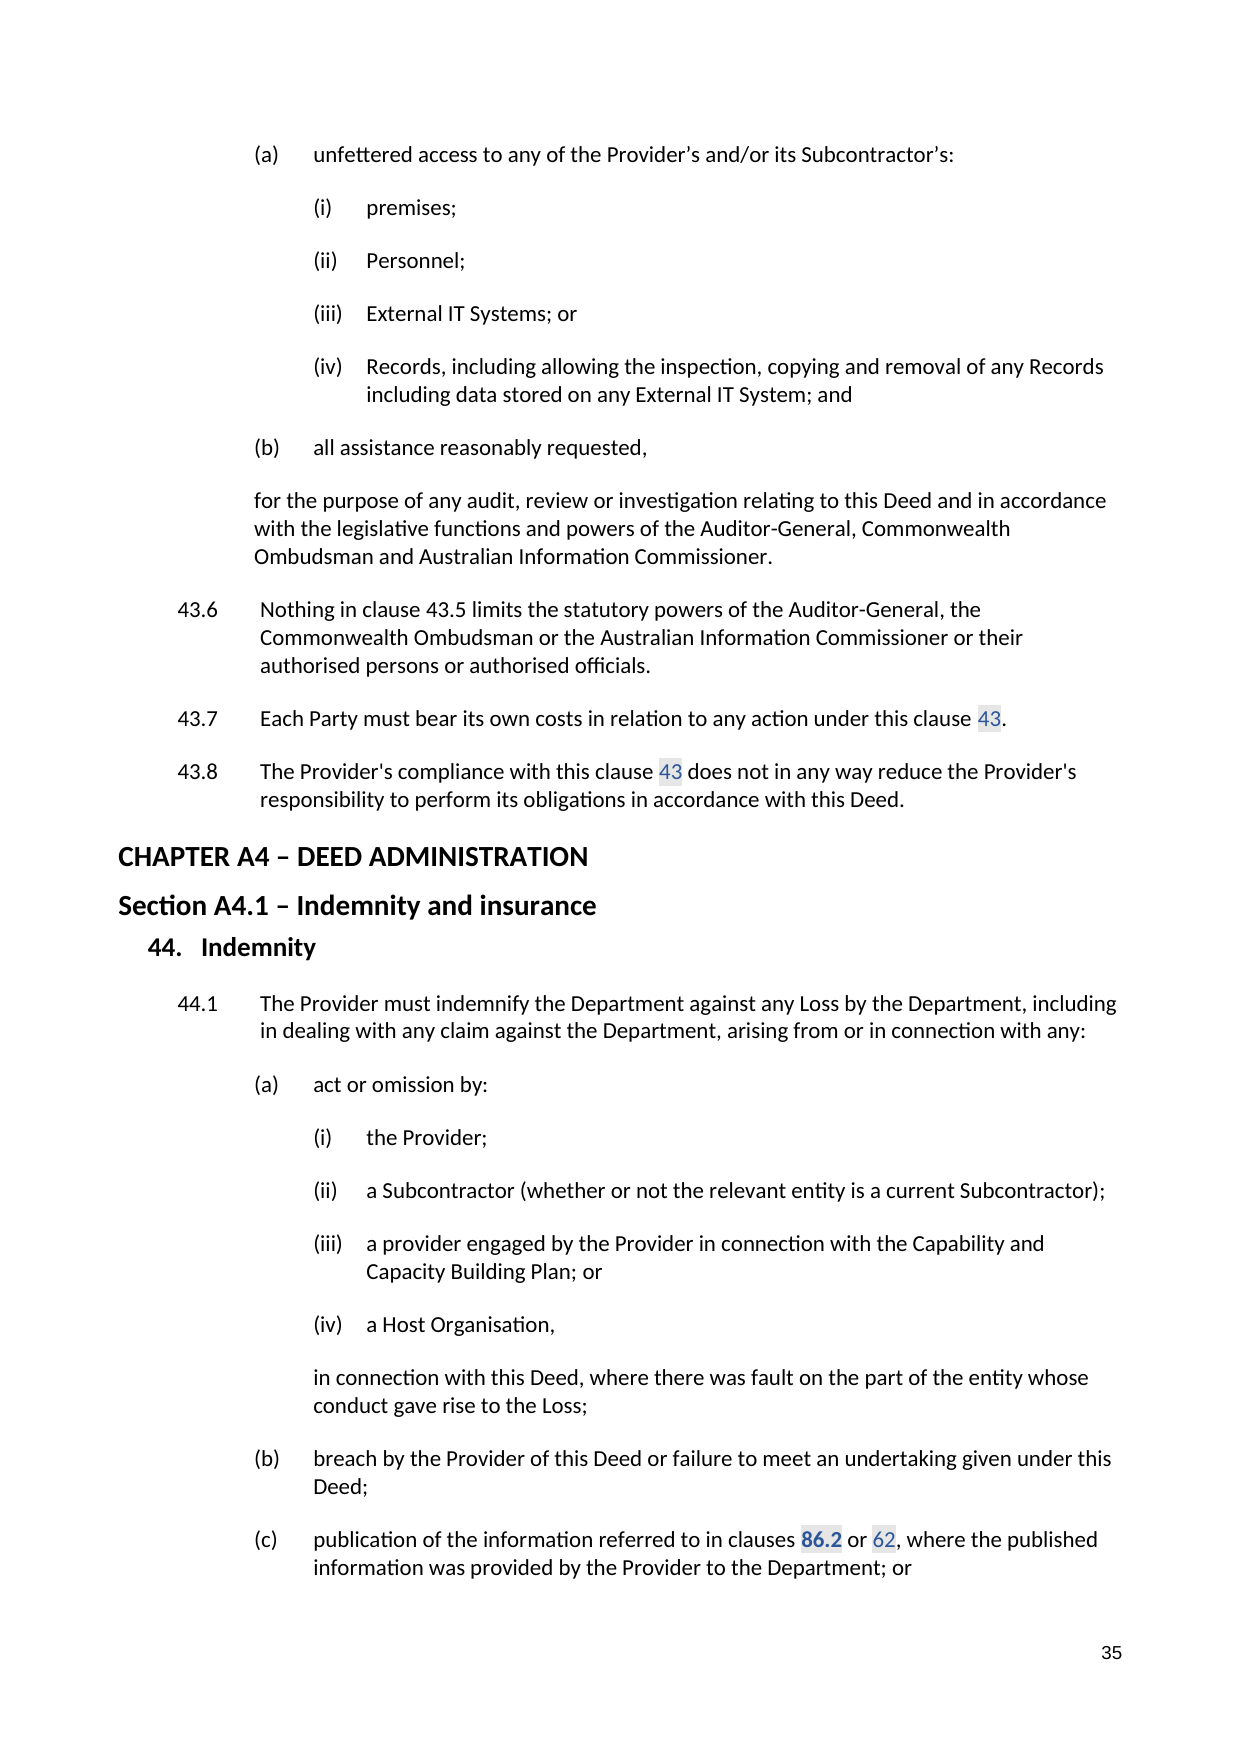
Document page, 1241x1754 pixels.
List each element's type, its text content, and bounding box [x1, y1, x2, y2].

text unfettered access to any of the Provider’s and/or its Subcontractor’s: [254, 140, 1122, 168]
text breach by the Provider of this Deed or failure to meet an undertaking given under this Deed; [254, 1444, 1122, 1500]
text Nothing in clause 43.5 limits the statutory powers of the Auditor-General, the Commonwealth Ombudsman or the Australian Information Commissioner or their authorised persons or authorised officials. [177, 595, 1122, 679]
text the Provider; [313, 1123, 1122, 1151]
text Indemnity [148, 931, 1122, 964]
text Each Party must bear its own costs in relation to any action under this clause 43. [177, 704, 1122, 732]
text all assistance reasonably requested, [254, 433, 1122, 461]
text in connection with this Deed, where there was fault on the part of the entity whose conduct gave rise to the Loss; [313, 1363, 1122, 1419]
text The Provider must indemnify the Department against any Loss by the Department, including in dealing with any claim against the Department, arising from or in connection with any: [177, 989, 1122, 1045]
list for the purpose of any audit, review or investigation relating to this Deed and in accordance with the legislative functions and powers of the Auditor-General, Commonwealth Ombudsman and Australian Information Commissioner. [254, 486, 1122, 570]
text External IT Systems; or [313, 299, 1122, 327]
text act or omission by: [254, 1070, 1122, 1098]
text premises; [313, 193, 1122, 221]
text publication of the information referred to in clauses 86.2 or 62, where the published information was provided by the Provider to the Department; or [254, 1525, 1122, 1581]
subtitle Section A4.1 – Indemnity and insurance [118, 887, 1122, 922]
subtitle CHAPTER A4 – DEED ADMINISTRATION [118, 838, 1122, 874]
text The Provider's compliance with this clause 43 does not in any way reduce the Provider's responsibility to perform its obligations in accordance with this Deed. [177, 757, 1122, 813]
text a Subcontractor (whether or not the relevant entity is a current Subcontractor); [313, 1176, 1122, 1204]
text Records, including allowing the inspection, copying and removal of any Records including data stored on any External IT System; and [313, 352, 1122, 408]
text a Host Organisation, [313, 1310, 1122, 1338]
text a provider engaged by the Provider in connection with the Capability and Capacity Building Plan; or [313, 1229, 1122, 1285]
text Personnel; [313, 246, 1122, 274]
